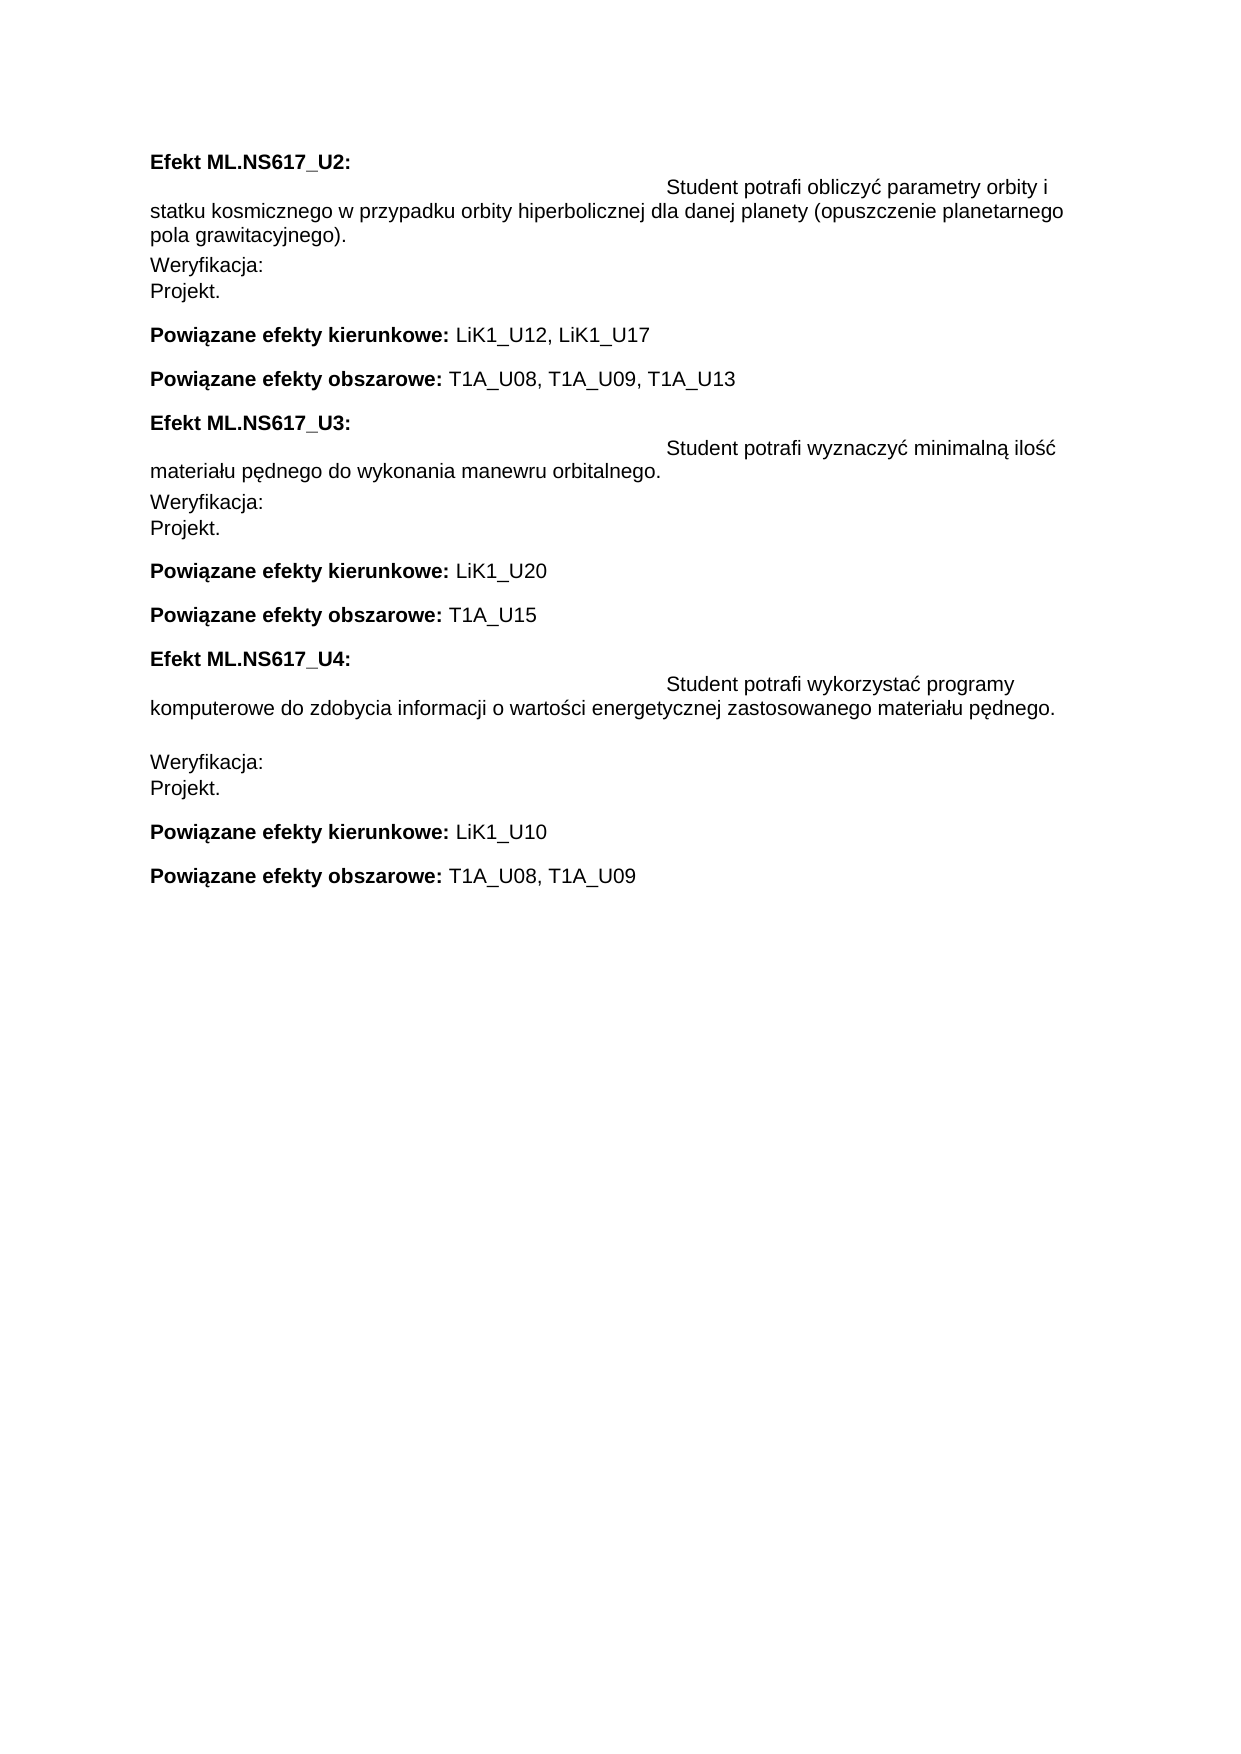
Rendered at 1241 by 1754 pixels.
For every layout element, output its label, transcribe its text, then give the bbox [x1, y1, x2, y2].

text Powiązane efekty kierunkowe: LiK1_U12, LiK1_U17 [150, 323, 1090, 347]
text Powiązane efekty kierunkowe: LiK1_U10 [150, 820, 1090, 844]
text Efekt ML.NS617_U2: [150, 150, 1090, 174]
text Powiązane efekty obszarowe: T1A_U08, T1A_U09 [150, 863, 1090, 887]
text Projekt. [150, 776, 1090, 800]
text Powiązane efekty obszarowe: T1A_U08, T1A_U09, T1A_U13 [150, 367, 1090, 391]
text Student potrafi obliczyć parametry orbity i statku kosmicznego w przypadku orbity hiperbolicznej dla danej planety (opuszczenie planetarnego pola grawitacyjnego). [150, 175, 1090, 247]
text Weryfikacja: [150, 750, 1090, 774]
text Powiązane efekty kierunkowe: LiK1_U20 [150, 559, 1090, 583]
text Weryfikacja: [150, 489, 1090, 513]
text Powiązane efekty obszarowe: T1A_U15 [150, 603, 1090, 627]
text Weryfikacja: [150, 253, 1090, 277]
text Projekt. [150, 279, 1090, 303]
text Efekt ML.NS617_U3: [150, 410, 1090, 434]
text Projekt. [150, 516, 1090, 539]
text Student potrafi wykorzystać programy komputerowe do zdobycia informacji o wartości energetycznej zastosowanego materiału pędnego. [150, 672, 1090, 744]
text Efekt ML.NS617_U4: [150, 647, 1090, 671]
text Student potrafi wyznaczyć minimalną ilość materiału pędnego do wykonania manewru orbitalnego. [150, 435, 1090, 483]
